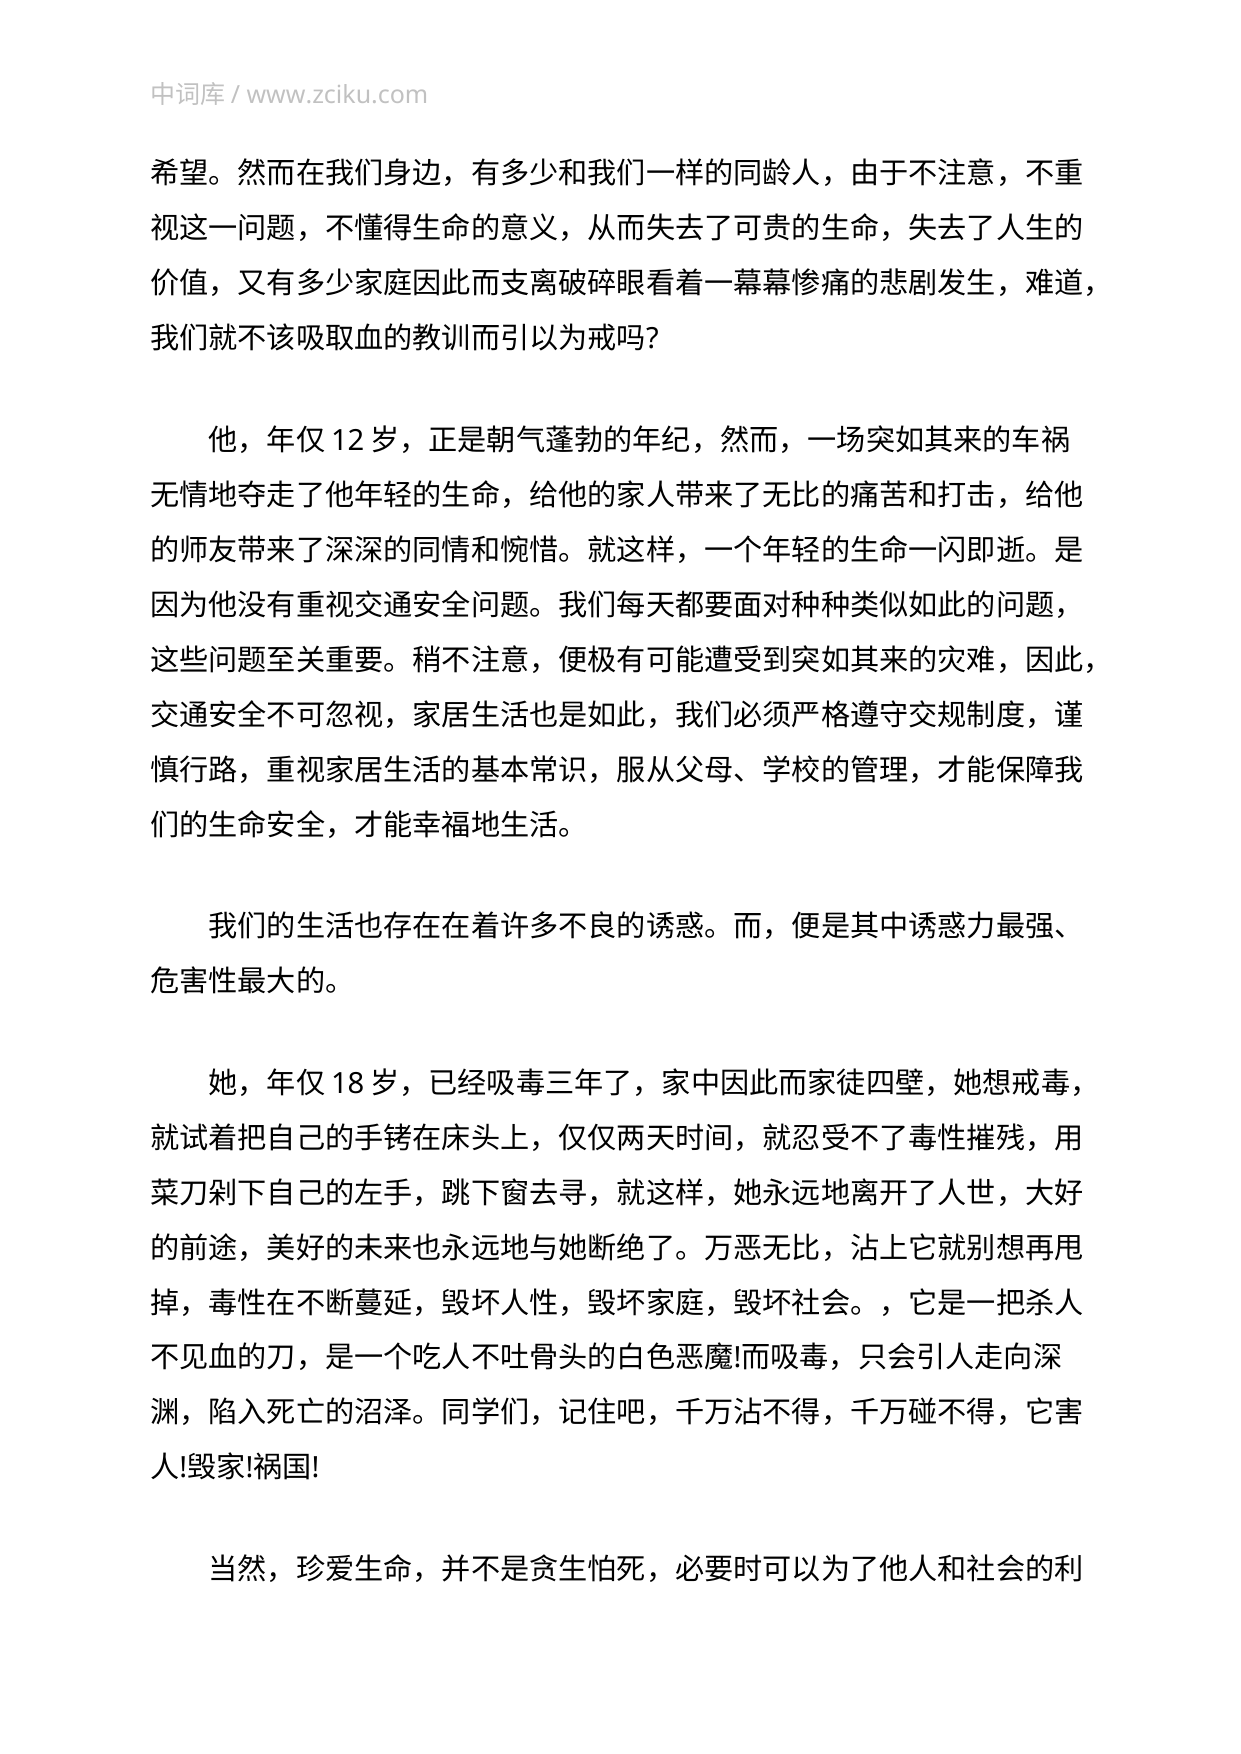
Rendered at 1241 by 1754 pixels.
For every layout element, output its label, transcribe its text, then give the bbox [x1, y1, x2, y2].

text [150, 150, 1090, 357]
text 她，年仅18岁，已经吸毒三年了，家中因此而家徒四壁，她想戒毒，就试着把自己的手铐在床头上，仅仅两天时间，就忍受不了毒性摧残，用菜刀剁下自己的左手，跳下窗去寻，就这样，她永远地离开了人世，大好的前途，美好的未来也永远地与她断绝了。万恶无比，沾上它就别想再甩掉，毒性在不断蔓延，毁坏人性，毁坏家庭，毁坏社会。，它是一把杀人不见血的刀，是一个吃人不吐骨头的白色恶魔!而吸毒，只会引人走向深渊，陷入死亡的沼泽。同学们，记住吧，千万沾不得，千万碰不得，它害人!毁家!祸国! [150, 1059, 1090, 1486]
text 他，年仅12岁，正是朝气蓬勃的年纪，然而，一场突如其来的车祸无情地夺走了他年轻的生命，给他的家人带来了无比的痛苦和打击，给他的师友带来了深深的同情和惋惜。就这样，一个年轻的生命一闪即逝。是因为他没有重视交通安全问题。我们每天都要面对种种类似如此的问题，这些问题至关重要。稍不注意，便极有可能遭受到突如其来的灾难，因此，交通安全不可忽视，家居生活也是如此，我们必须严格遵守交规制度，谨慎行路，重视家居生活的基本常识，服从父母、学校的管理，才能保障我们的生命安全，才能幸福地生活。 [150, 417, 1090, 843]
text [150, 1546, 1090, 1588]
text 我们的生活也存在在着许多不良的诱惑。而，便是其中诱惑力最强、危害性最大的。 [150, 903, 1090, 1000]
